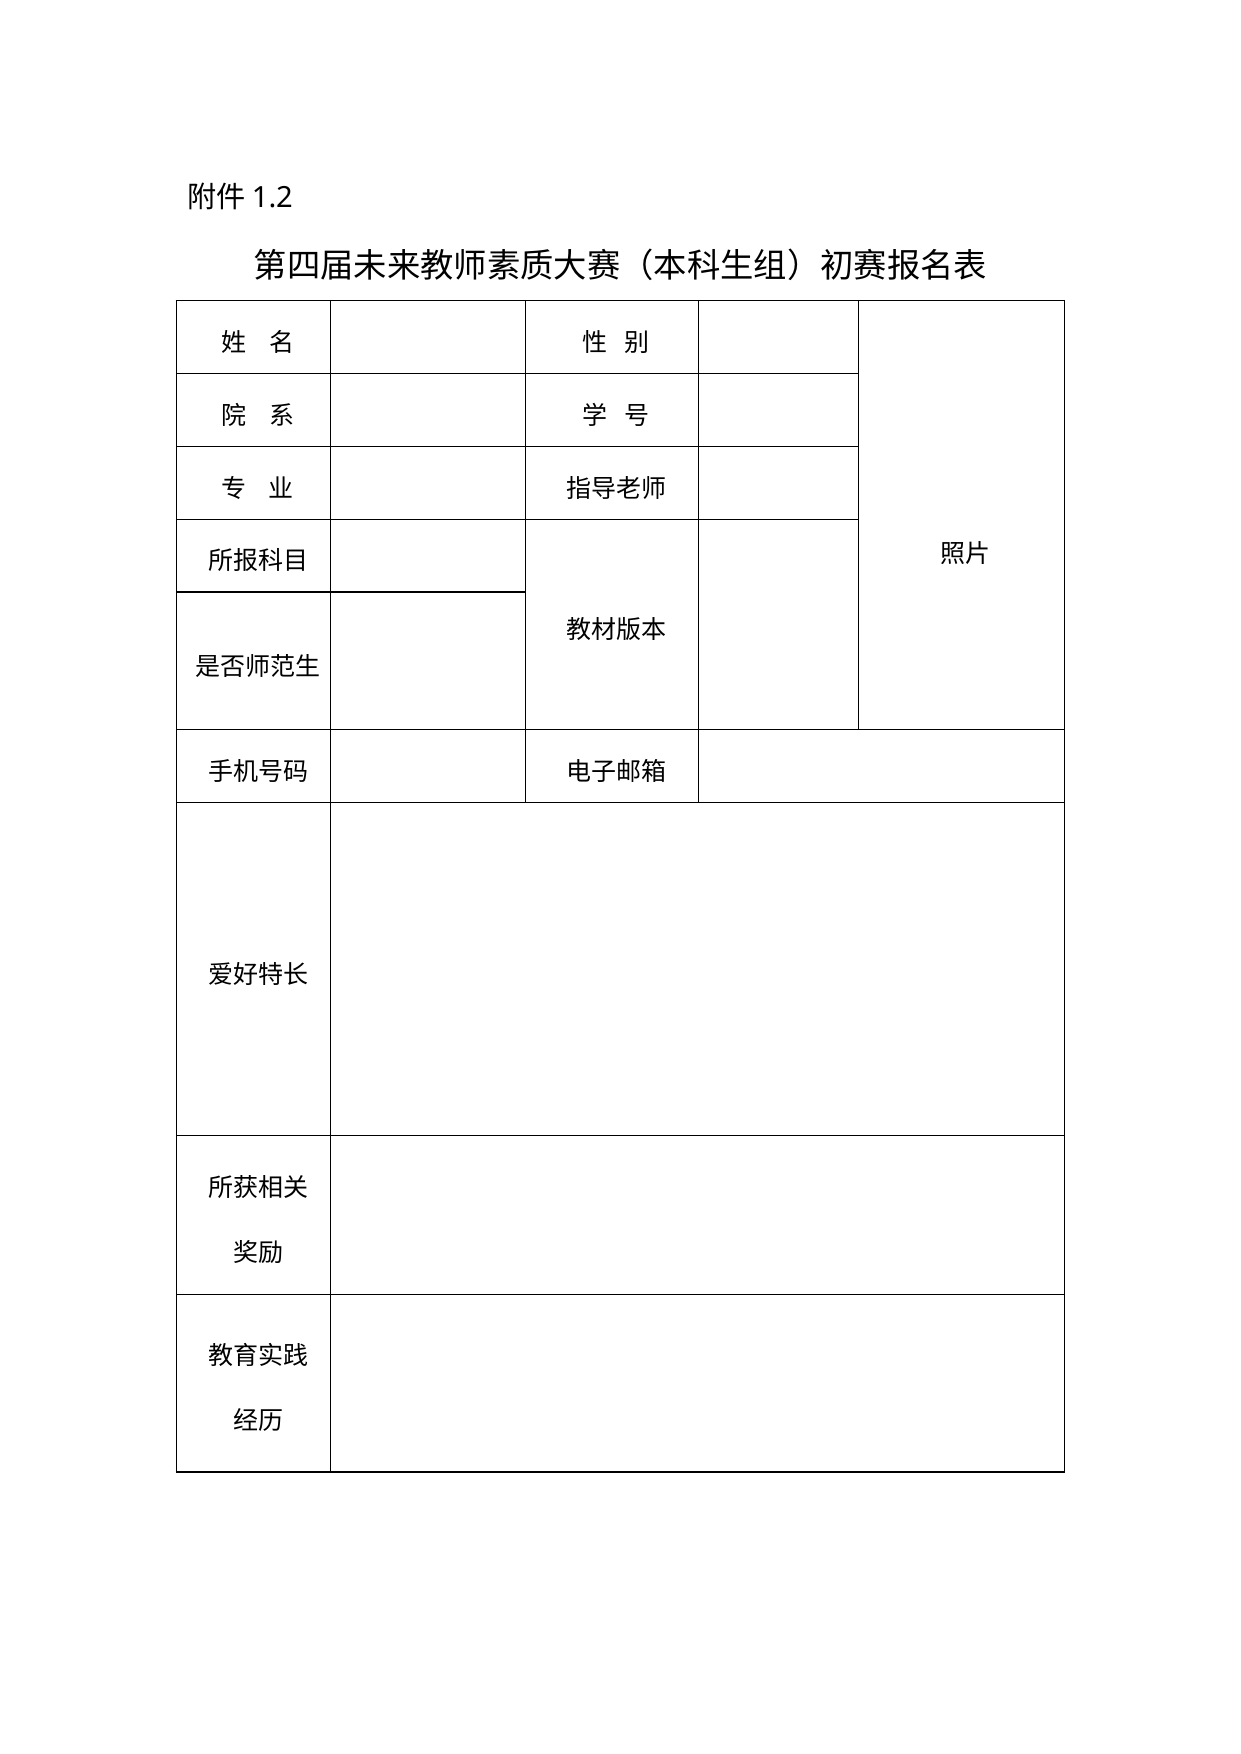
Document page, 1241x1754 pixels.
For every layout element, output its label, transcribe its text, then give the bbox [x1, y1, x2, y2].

table_cell 学 号 [526, 374, 698, 446]
table_cell 手机号码 [177, 730, 330, 802]
table_cell [331, 1295, 1064, 1471]
table_cell 所报科目 [177, 520, 330, 591]
table_cell 教育实践 经历 [177, 1295, 330, 1471]
table_cell 是否师范生 [177, 593, 330, 729]
table_cell [331, 520, 525, 591]
table_cell [331, 374, 525, 446]
text 附件1.2 [187, 162, 1053, 227]
table_header 照片 [859, 301, 1064, 729]
table_cell [699, 730, 1064, 802]
table_cell [331, 447, 525, 519]
table_cell [699, 447, 858, 519]
table_cell 院 系 [177, 374, 330, 446]
table_cell [331, 1136, 1064, 1293]
table_cell [699, 520, 858, 729]
table_cell [331, 730, 525, 802]
table_cell 专 业 [177, 447, 330, 519]
table_header 姓 名 [177, 301, 330, 373]
table_cell 指导老师 [526, 447, 698, 519]
table_cell 爱好特长 [177, 803, 330, 1135]
table_cell [331, 803, 1064, 1135]
table_cell [331, 593, 525, 729]
table_cell [699, 374, 858, 446]
text 第四届未来教师素质大赛（本科生组）初赛报名表 [187, 231, 1053, 296]
table_header [331, 301, 525, 373]
table_cell 电子邮箱 [526, 730, 698, 802]
table_cell 教材版本 [526, 520, 698, 729]
table_header [699, 301, 858, 373]
table_cell 所获相关 奖励 [177, 1136, 330, 1293]
table_header 性 别 [526, 301, 698, 373]
